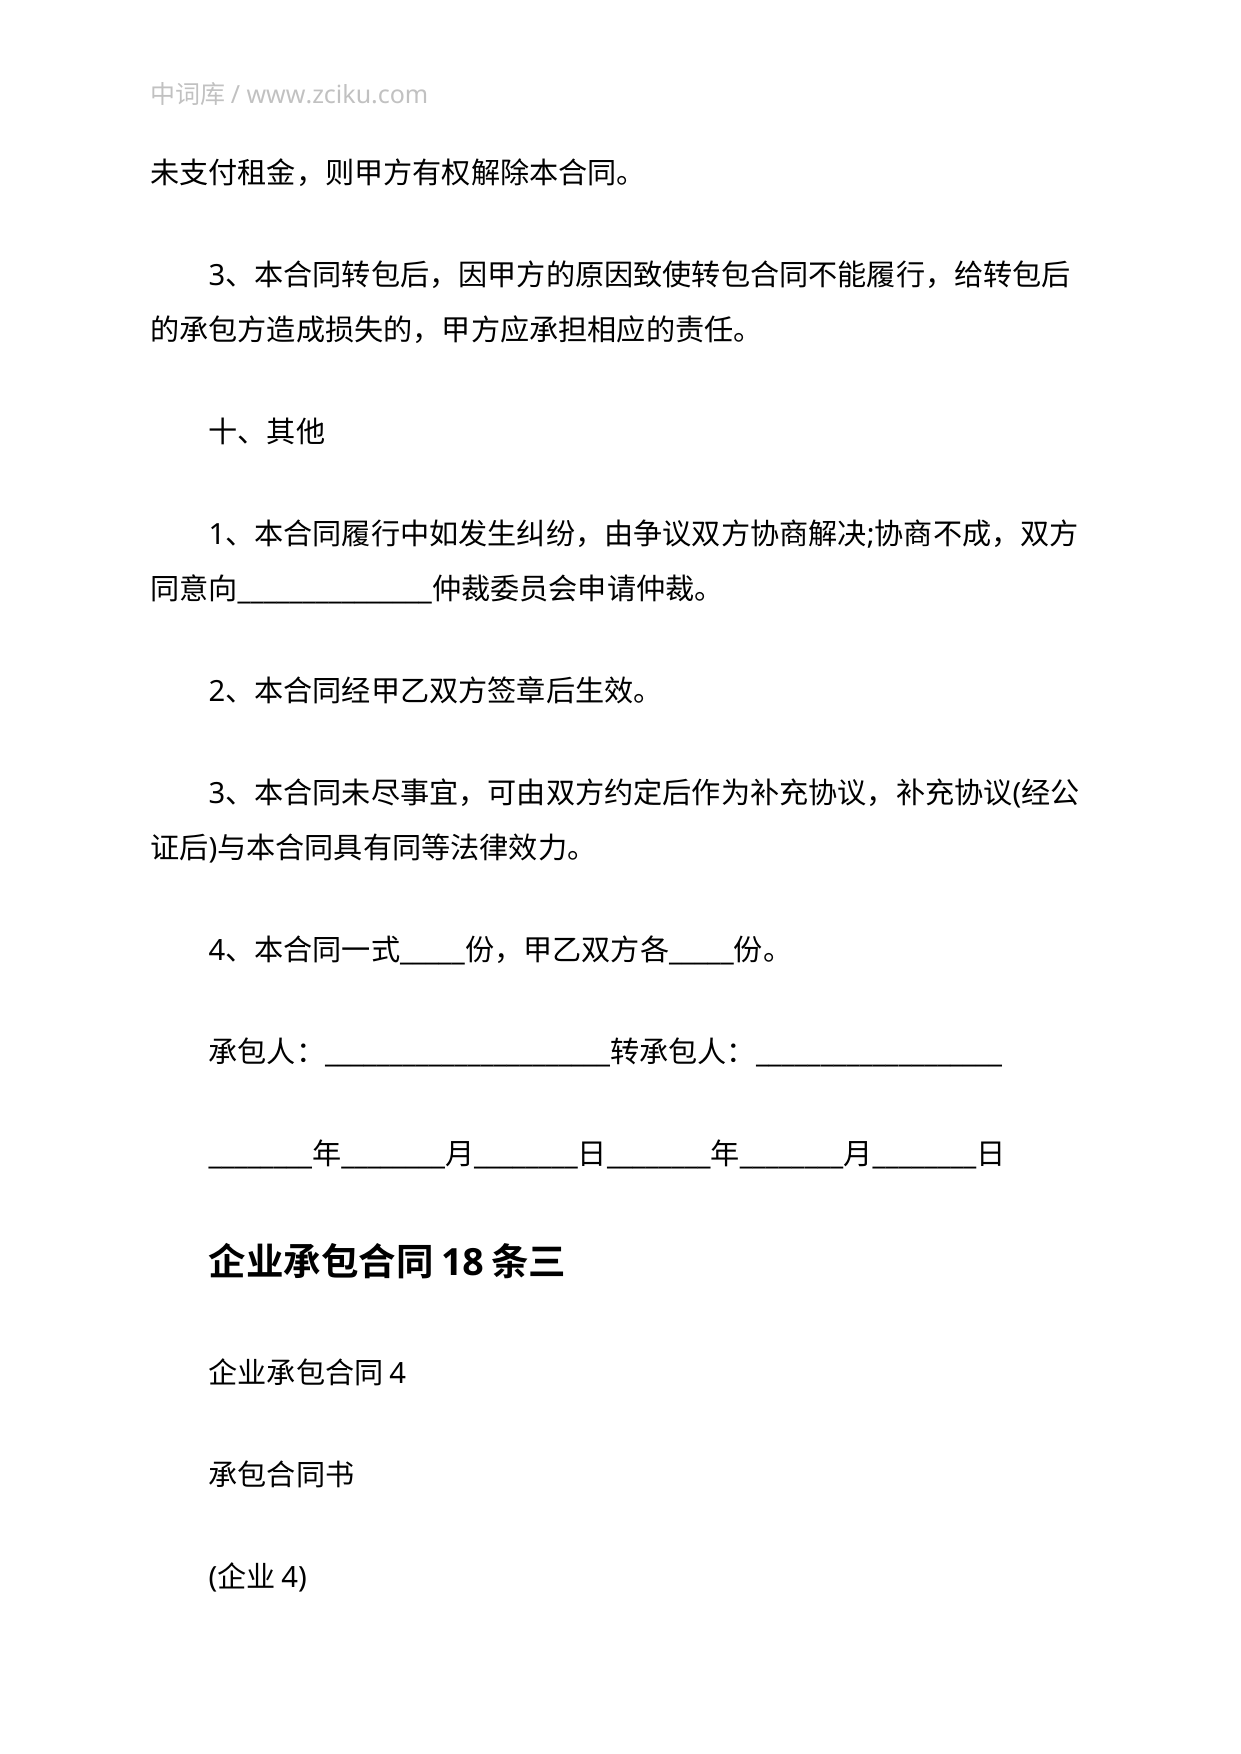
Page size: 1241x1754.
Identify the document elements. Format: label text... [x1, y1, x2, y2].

text ________年________月________日________年________月________日 [150, 1130, 1090, 1173]
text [150, 150, 1090, 192]
text 承包合同书 [150, 1452, 1090, 1494]
text 4、本合同一式_____份，甲乙双方各_____份。 [150, 926, 1090, 969]
text 十、其他 [150, 408, 1090, 451]
text 1、本合同履行中如发生纠纷，由争议双方协商解决;协商不成，双方同意向_______________仲裁委员会申请仲裁。 [150, 510, 1090, 608]
text 3、本合同转包后，因甲方的原因致使转包合同不能履行，给转包后的承包方造成损失的，甲方应承担相应的责任。 [150, 252, 1090, 349]
text 承包人：______________________转承包人：___________________ [150, 1028, 1090, 1071]
text 3、本合同未尽事宜，可由双方约定后作为补充协议，补充协议(经公证后)与本合同具有同等法律效力。 [150, 769, 1090, 867]
text (企业4) [150, 1553, 1090, 1596]
text 2、本合同经甲乙双方签章后生效。 [150, 667, 1090, 710]
text 企业承包合同4 [150, 1350, 1090, 1392]
text 企业承包合同18条三 [150, 1232, 1090, 1287]
